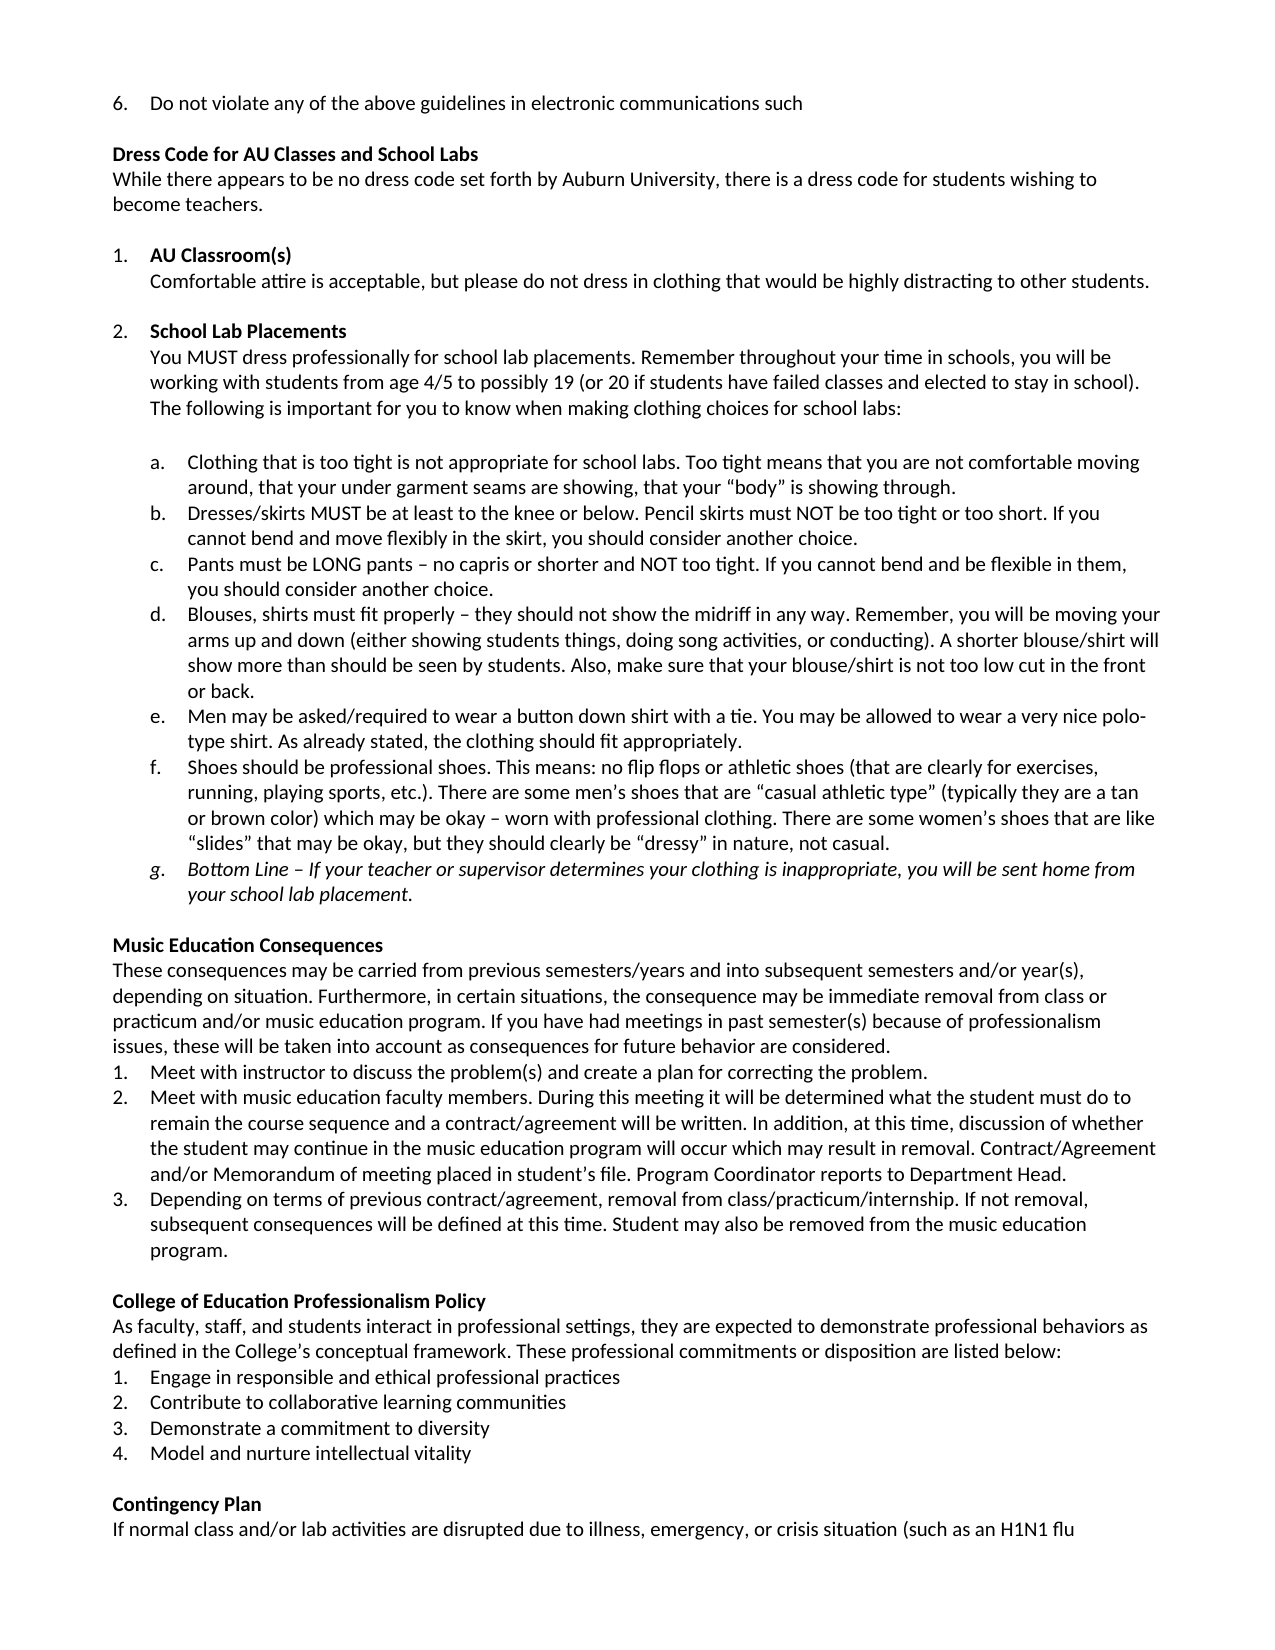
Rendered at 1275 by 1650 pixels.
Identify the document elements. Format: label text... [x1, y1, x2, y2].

list Meet with music education faculty members. During this meeting it will be determined what the student must do to remain the course sequence and a contract/agreement will be written. In addition, at this time, discussion of whether the student may continue in the music education program will occur which may result in removal. Contract/Agreement and/or Memorandum of meeting placed in student’s file. Program Coordinator reports to Department Head. [112, 1084, 1162, 1186]
list AU Classroom(s) Comfortable attire is acceptable, but please do not dress in clothing that would be highly distracting to other students. [112, 242, 1162, 293]
list Meet with instructor to discuss the problem(s) and create a plan for correcting the problem. [112, 1059, 1162, 1084]
list Blouses, shirts must fit properly – they should not show the midriff in any way. Remember, you will be moving your arms up and down (either showing students things, doing song activities, or conducting). A shorter blouse/shirt will show more than should be seen by students. Also, make sure that your blouse/shirt is not too low cut in the front or back. [150, 602, 1162, 703]
list Depending on terms of previous contract/agreement, removal from class/practicum/internship. If not removal, subsequent consequences will be defined at this time. Student may also be removed from the music education program. [112, 1186, 1162, 1262]
list Demonstrate a commitment to diversity [112, 1415, 1162, 1440]
list Do not violate any of the above guidelines in electronic communications such [112, 90, 1162, 115]
text College of Education Professionalism Policy [112, 1288, 1162, 1313]
list Dresses/skirts MUST be at least to the knee or below. Pencil skirts must NOT be too tight or too short. If you cannot bend and move flexibly in the skirt, you should consider another choice. [150, 500, 1162, 551]
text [112, 1517, 1162, 1542]
list Engage in responsible and ethical professional practices [112, 1364, 1162, 1389]
text As faculty, staff, and students interact in professional settings, they are expected to demonstrate professional behaviors as defined in the College’s conceptual framework. These professional commitments or disposition are listed below: [112, 1313, 1162, 1364]
text Music Education Consequences [112, 932, 1162, 957]
list Pants must be LONG pants – no capris or shorter and NOT too tight. If you cannot bend and be flexible in them, you should consider another choice. [150, 551, 1162, 602]
list Model and nurture intellectual vitality [112, 1440, 1162, 1466]
text Contingency Plan [112, 1491, 1162, 1517]
list Contribute to collaborative learning communities [112, 1389, 1162, 1415]
text Dress Code for AU Classes and School Labs [112, 141, 1162, 166]
list Clothing that is too tight is not appropriate for school labs. Too tight means that you are not comfortable moving around, that your under garment seams are showing, that your “body” is showing through. [150, 449, 1162, 500]
list Shoes should be professional shoes. This means: no flip flops or athletic shoes (that are clearly for exercises, running, playing sports, etc.). There are some men’s shoes that are “casual athletic type” (typically they are a tan or brown color) which may be okay – worn with professional clothing. There are some women’s shoes that are like “slides” that may be okay, but they should clearly be “dressy” in nature, not casual. [150, 754, 1162, 856]
text While there appears to be no dress code set forth by Auburn University, there is a dress code for students wishing to become teachers. [112, 166, 1162, 217]
text These consequences may be carried from previous semesters/years and into subsequent semesters and/or year(s), depending on situation. Furthermore, in certain situations, the consequence may be immediate removal from class or practicum and/or music education program. If you have had meetings in past semester(s) because of professionalism issues, these will be taken into account as consequences for future behavior are considered. [112, 957, 1162, 1059]
list Bottom Line – If your teacher or supervisor determines your clothing is inappropriate, you will be sent home from your school lab placement. [150, 856, 1162, 907]
list School Lab Placements You MUST dress professionally for school lab placements. Remember throughout your time in schools, you will be working with students from age 4/5 to possibly 19 (or 20 if students have failed classes and elected to stay in school). The following is important for you to know when making clothing choices for school labs: [112, 319, 1162, 449]
list Men may be asked/required to wear a button down shirt with a tie. You may be allowed to wear a very nice polo-type shirt. As already stated, the clothing should fit appropriately. [150, 703, 1162, 754]
